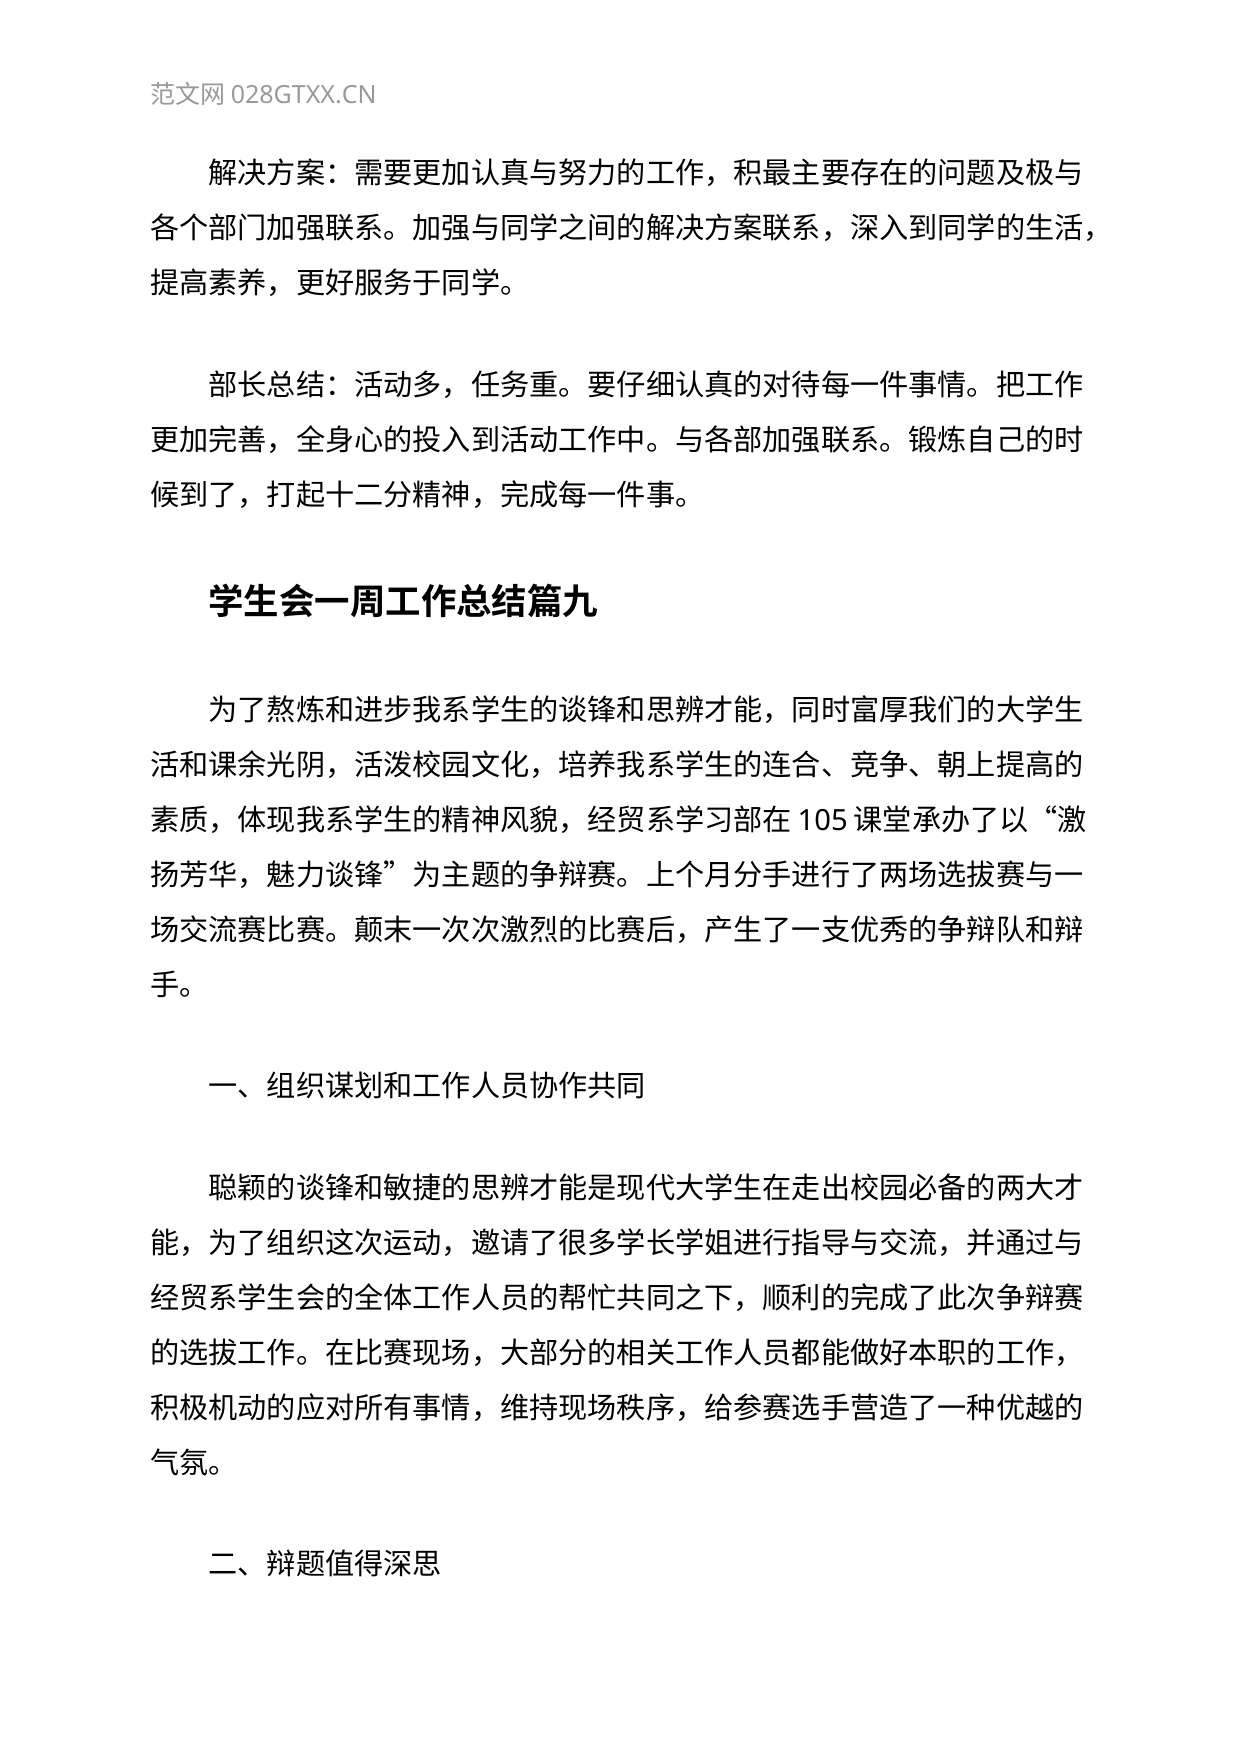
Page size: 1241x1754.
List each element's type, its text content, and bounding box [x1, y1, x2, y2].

text 解决方案：需要更加认真与努力的工作，积最主要存在的问题及极与各个部门加强联系。加强与同学之间的解决方案联系，深入到同学的生活，提高素养，更好服务于同学。 [150, 150, 1090, 302]
text 为了熬炼和进步我系学生的谈锋和思辨才能，同时富厚我们的大学生活和课余光阴，活泼校园文化，培养我系学生的连合、竞争、朝上提高的素质，体现我系学生的精神风貌，经贸系学习部在105课堂承办了以“激扬芳华，魅力谈锋”为主题的争辩赛。上个月分手进行了两场选拔赛与一场交流赛比赛。颠末一次次激烈的比赛后，产生了一支优秀的争辩队和辩手。 [150, 687, 1090, 1003]
text 学生会一周工作总结篇九 [150, 573, 1090, 624]
text 聪颖的谈锋和敏捷的思辨才能是现代大学生在走出校园必备的两大才能，为了组织这次运动，邀请了很多学长学姐进行指导与交流，并通过与经贸系学生会的全体工作人员的帮忙共同之下，顺利的完成了此次争辩赛的选拔工作。在比赛现场，大部分的相关工作人员都能做好本职的工作，积极机动的应对所有事情，维持现场秩序，给参赛选手营造了一种优越的气氛。 [150, 1165, 1090, 1481]
text 二、辩题值得深思 [150, 1541, 1090, 1583]
text 部长总结：活动多，任务重。要仔细认真的对待每一件事情。把工作更加完善，全身心的投入到活动工作中。与各部加强联系。锻炼自己的时候到了，打起十二分精神，完成每一件事。 [150, 362, 1090, 514]
text 一、组织谋划和工作人员协作共同 [150, 1063, 1090, 1105]
